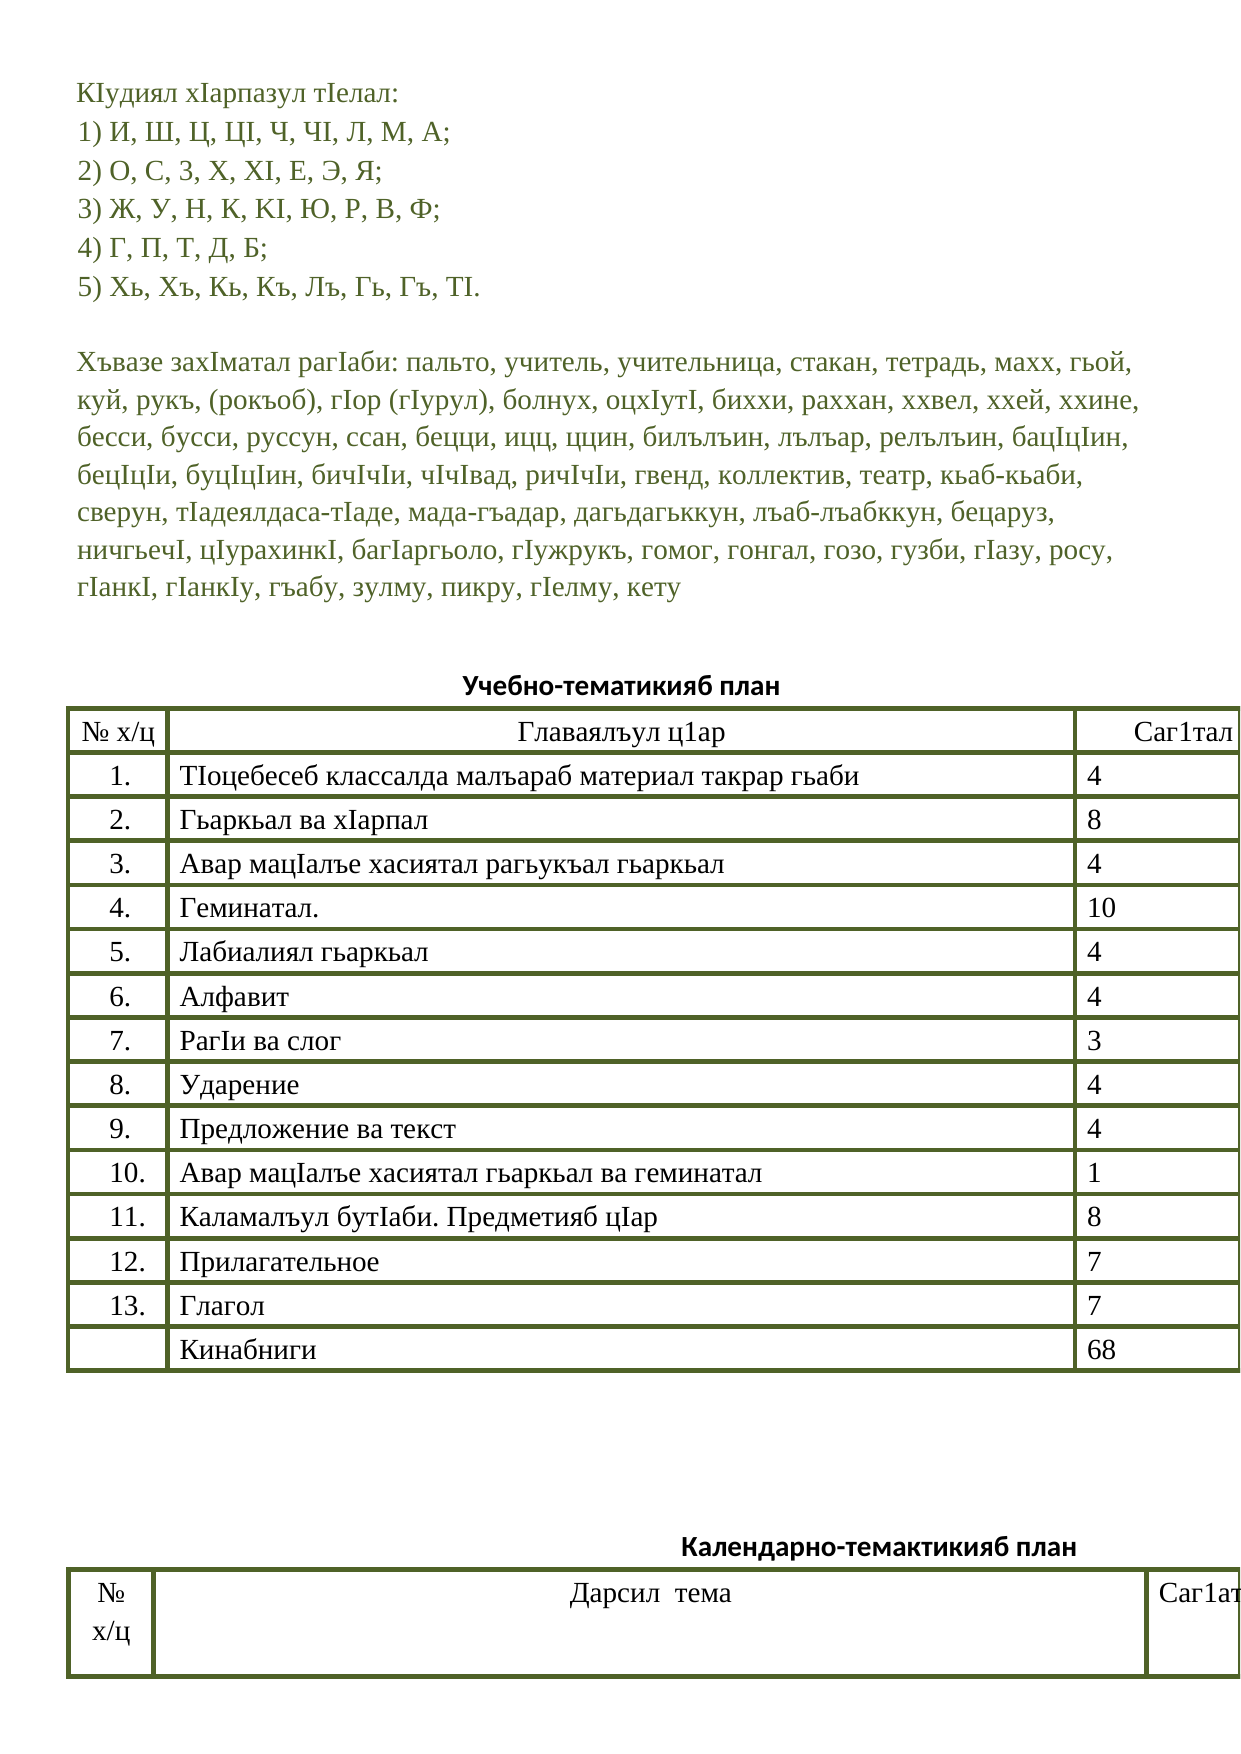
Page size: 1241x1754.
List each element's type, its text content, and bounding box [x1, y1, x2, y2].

table_cell Каламалъул бутIаби. Предметияб цIар [170, 1196, 1073, 1236]
table_header Главаялъул ц1ар [170, 711, 1073, 750]
table_cell 1 [1077, 1152, 1238, 1192]
table_cell 8. [70, 1064, 165, 1103]
table_cell 4 [1077, 1108, 1238, 1147]
table_cell Геминатал. [170, 887, 1073, 927]
text Учебно-тематикияб план [77, 667, 1165, 703]
table_cell 5. [70, 931, 165, 971]
table_cell 8 [1077, 799, 1238, 838]
table_cell 4 [1077, 976, 1238, 1015]
list Хь, Хъ, Кь, Къ, Лъ, Гь, Гъ, TI. [77, 269, 1165, 303]
table_cell 3 [1077, 1020, 1238, 1059]
table_header Саг1тал [1077, 711, 1238, 750]
text КIудиял хIарпазул тIелал: [76, 75, 1165, 108]
list О, С, 3, Х, ХI, Е, Э, Я; [77, 153, 1165, 186]
table_cell 3. [70, 843, 165, 882]
table_cell Гьаркьал ва хIарпал [170, 799, 1073, 838]
list Г, П, Т, Д, Б; [77, 230, 1165, 264]
table_cell [70, 1329, 165, 1368]
table_cell Прилагательное [170, 1241, 1073, 1280]
text Календарно-темактикияб план [681, 1528, 1165, 1564]
table_cell 7. [70, 1020, 165, 1059]
table_cell 9. [70, 1108, 165, 1147]
table_cell 11. [70, 1196, 165, 1236]
table_cell 2. [70, 799, 165, 838]
table_cell 8 [1077, 1196, 1238, 1236]
list Ж, У, Н, К, KI, Ю, Р, В, Ф; [77, 192, 1165, 225]
table_cell 7 [1077, 1241, 1238, 1280]
table_cell Предложение ва текст [170, 1108, 1073, 1147]
table_header № х/ц [70, 711, 165, 750]
table_cell 4 [1077, 931, 1238, 971]
table_cell Ударение [170, 1064, 1073, 1103]
table_cell 4. [70, 887, 165, 927]
table_cell 4 [1077, 843, 1238, 882]
table_cell 13. [70, 1285, 165, 1324]
table_cell 4 [1077, 755, 1238, 794]
table_cell ТIоцебесеб классалда малъараб материал такрар гьаби [170, 755, 1073, 794]
table_cell 68 [1077, 1329, 1238, 1368]
table_header Дарсил тема [156, 1572, 1144, 1674]
table_cell 6. [70, 976, 165, 1015]
table_cell РагIи ва слог [170, 1020, 1073, 1059]
table_cell Авар мацIалъе хасиятал рагьукъал гьаркьал [170, 843, 1073, 882]
table_cell 12. [70, 1241, 165, 1280]
table_cell Алфавит [170, 976, 1073, 1015]
table_cell Кинабниги [170, 1329, 1073, 1368]
table_cell Лабиалиял гьаркьал [170, 931, 1073, 971]
list И, Ш, Ц, ЦI, Ч, ЧI, Л, М, А; [77, 114, 1165, 147]
table_cell 10 [1077, 887, 1238, 927]
table_cell 1. [70, 755, 165, 794]
table_cell 10. [70, 1152, 165, 1192]
table_cell 7 [1077, 1285, 1238, 1324]
text Хъвазе захIматал рагIаби: пальто, учитель, учительница, стакан, тетрадь, махх, гьой, куй, рукъ, (рокъоб), гIор (гIурул), болнух, оцхIутI, биххи, раххан, ххвел, ххей, ххине, бесси, бусси, руссун, ссан, бецци, ицц, ццин, билълъин, лълъар, релълъин, бацIцIин, бецIцIи, буцIцIин, бичIчIи, чIчIвад, ричIчIи, гвенд, коллектив, театр, кьаб-кьаби, сверун, тIадеялдаса-тIаде, мада-гъадар, дагьдагьккун, лъаб-лъабккун, бецаруз, ничгьечI, цIурахинкI, багIаргьоло, гIужрукъ, гомог, гонгал, гозо, гузби, гIазу, росу, гIанкI, гIанкIу, гъабу, зулму, пикру, гIелму, кету [76, 344, 1165, 603]
table_cell Глагол [170, 1285, 1073, 1324]
table_header № х/ц [71, 1572, 151, 1674]
table_header Саг1ат [1149, 1572, 1238, 1674]
table_cell Авар мацIалъе хасиятал гьаркьал ва геминатал [170, 1152, 1073, 1192]
table_cell 4 [1077, 1064, 1238, 1103]
